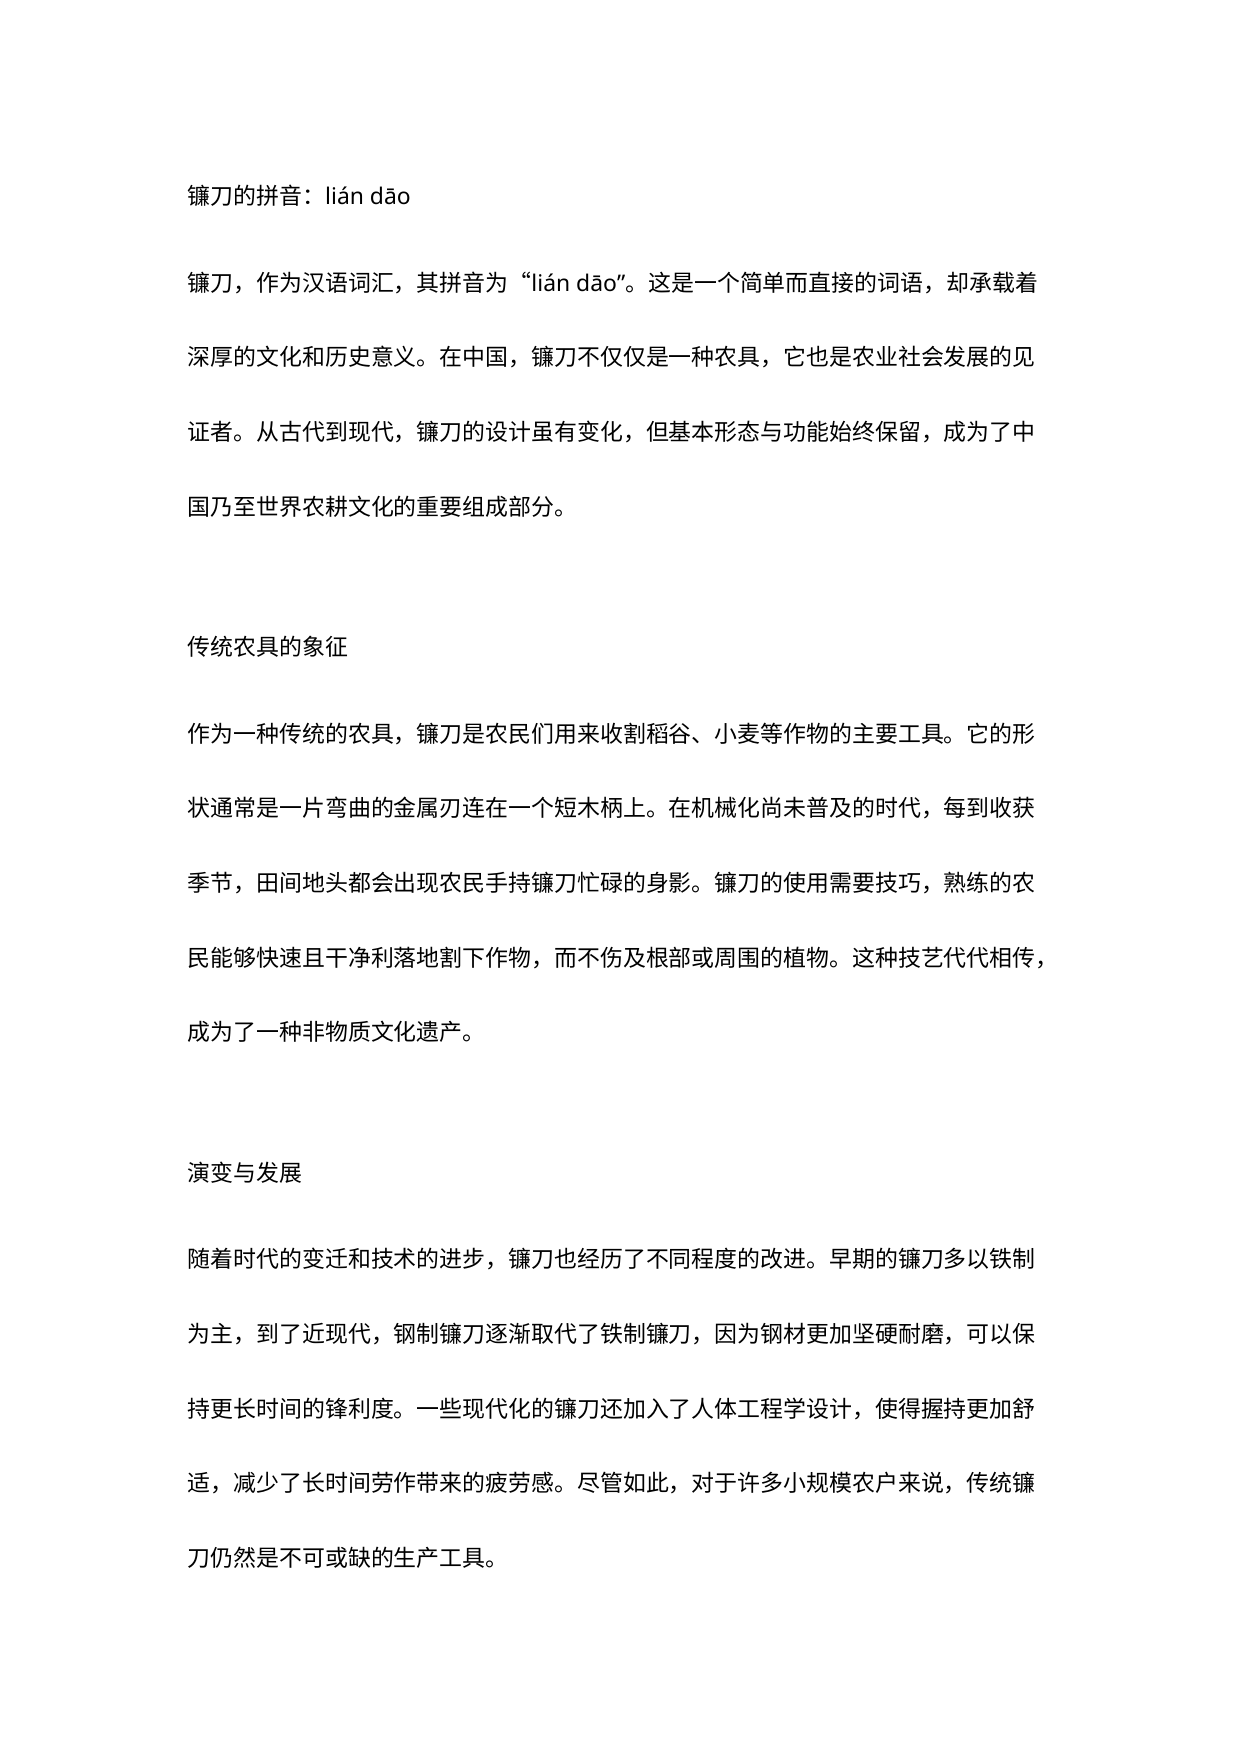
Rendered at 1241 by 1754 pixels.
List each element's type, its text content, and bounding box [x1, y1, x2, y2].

text 演变与发展 [187, 1139, 1053, 1204]
text 作为一种传统的农具，镰刀是农民们用来收割稻谷、小麦等作物的主要工具。它的形状通常是一片弯曲的金属刃连在一个短木柄上。在机械化尚未普及的时代，每到收获季节，田间地头都会出现农民手持镰刀忙碌的身影。镰刀的使用需要技巧，熟练的农民能够快速且干净利落地割下作物，而不伤及根部或周围的植物。这种技艺代代相传，成为了一种非物质文化遗产。 [187, 700, 1053, 1063]
text 传统农具的象征 [187, 613, 1053, 678]
text 随着时代的变迁和技术的进步，镰刀也经历了不同程度的改进。早期的镰刀多以铁制为主，到了近现代，钢制镰刀逐渐取代了铁制镰刀，因为钢材更加坚硬耐磨，可以保持更长时间的锋利度。一些现代化的镰刀还加入了人体工程学设计，使得握持更加舒适，减少了长时间劳作带来的疲劳感。尽管如此，对于许多小规模农户来说，传统镰刀仍然是不可或缺的生产工具。 [187, 1225, 1053, 1589]
text 镰刀，作为汉语词汇，其拼音为“lián dāo”。这是一个简单而直接的词语，却承载着深厚的文化和历史意义。在中国，镰刀不仅仅是一种农具，它也是农业社会发展的见证者。从古代到现代，镰刀的设计虽有变化，但基本形态与功能始终保留，成为了中国乃至世界农耕文化的重要组成部分。 [187, 249, 1053, 538]
text 镰刀的拼音：lián dāo [187, 162, 1053, 227]
